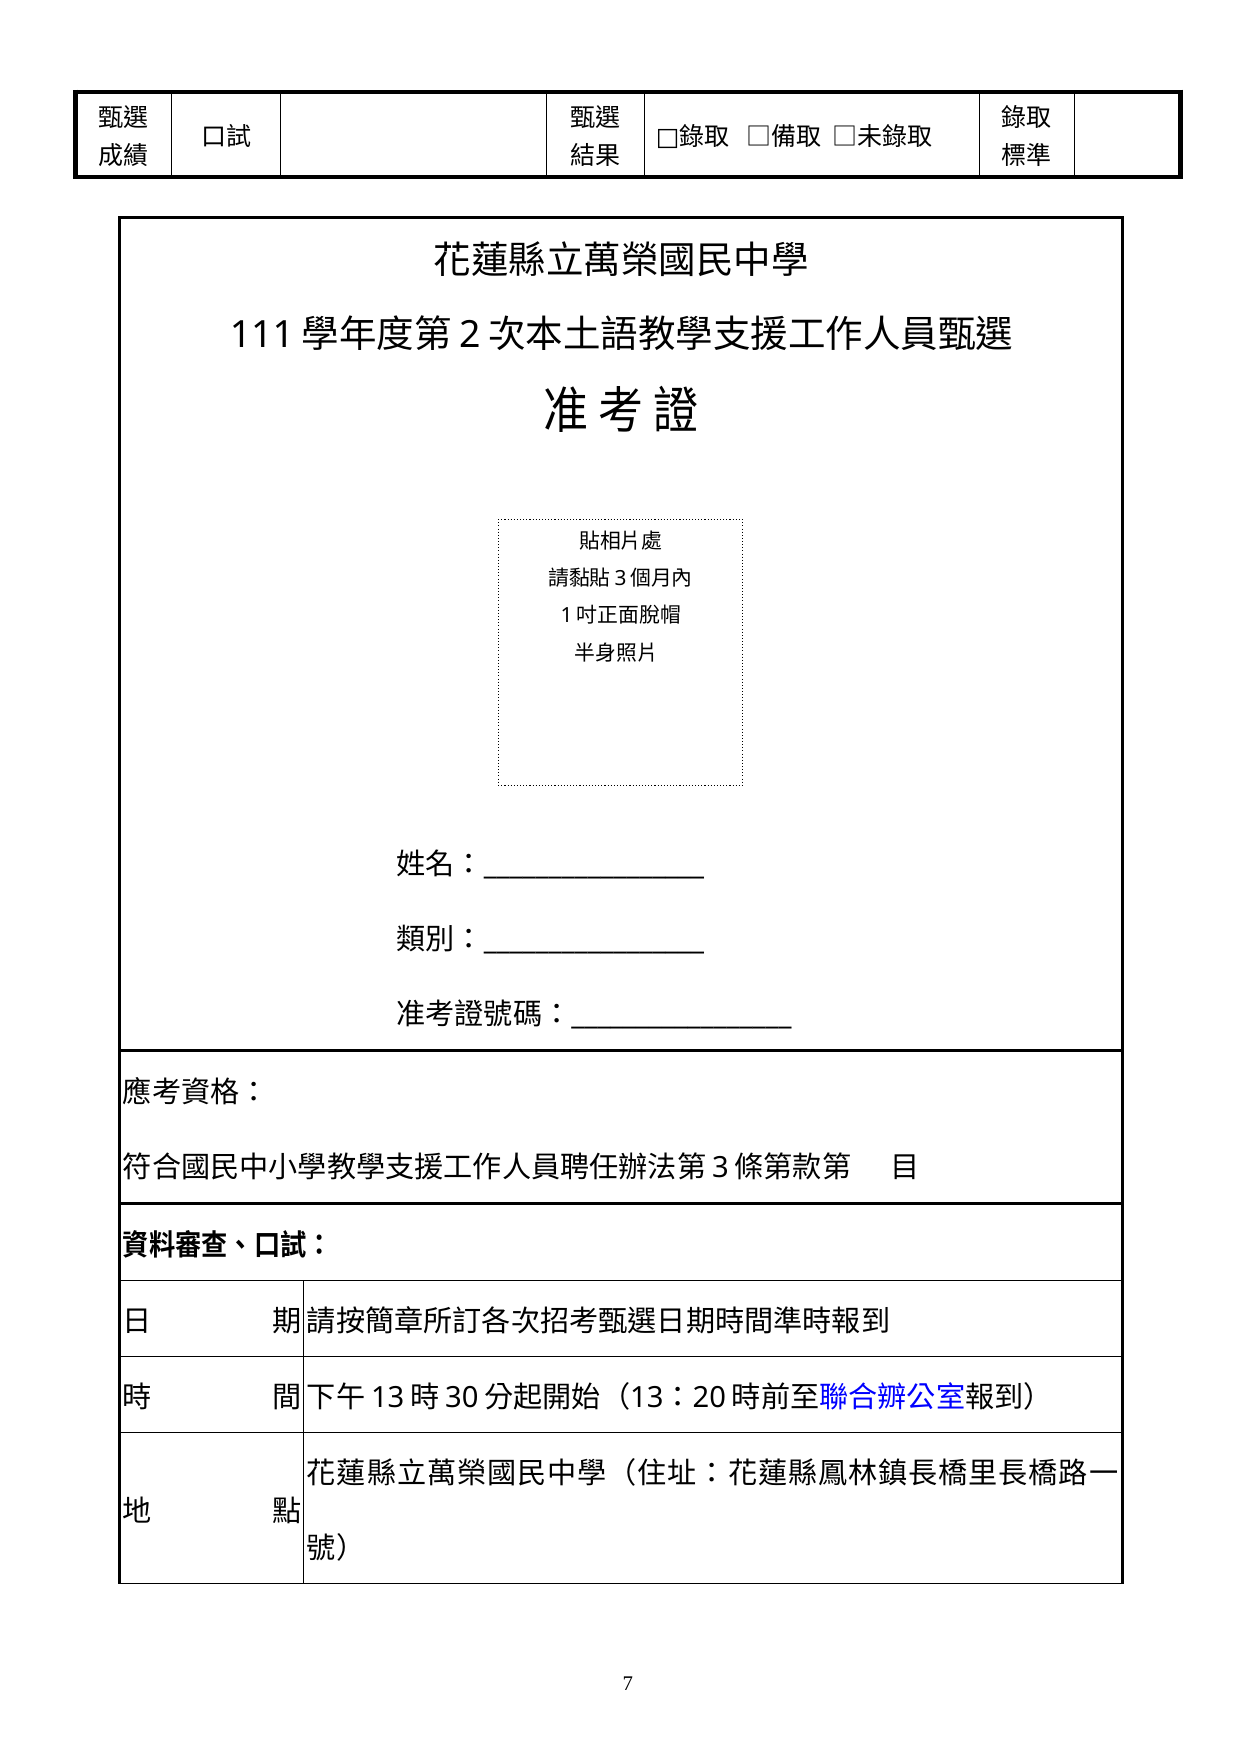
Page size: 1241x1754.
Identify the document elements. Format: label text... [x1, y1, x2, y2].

table_cell 花蓮縣立萬榮國民中學（住址：花蓮縣鳳林鎮長橋里長橋路一號） [304, 1433, 1121, 1583]
table_cell 甄選 成績 [78, 94, 171, 175]
table_cell 口試 [172, 94, 280, 175]
table_header 花蓮縣立萬榮國民中學 111學年度第2次本土語教學支援工作人員甄選 准 考 證 姓名：_________________ 類別：_________________ 准考證號碼：_________________ [121, 219, 1121, 1049]
table_cell 時間 [121, 1357, 303, 1432]
table_cell 請按簡章所訂各次招考甄選日期時間準時報到 [304, 1281, 1121, 1356]
table_cell 地點 [121, 1433, 303, 1583]
table_cell 錄取標準 [980, 94, 1074, 175]
table_cell 甄選 結果 [547, 94, 644, 175]
table_cell 日期 [121, 1281, 303, 1356]
table_cell 下午13時30分起開始（13：20時前至聯合辧公室報到） [304, 1357, 1121, 1432]
table_cell □錄取 □備取 □未錄取 [645, 94, 979, 175]
table_cell [281, 94, 546, 175]
table_cell [1075, 94, 1178, 175]
table_cell 應考資格： 符合國民中小學教學支援工作人員聘任辦法第3條第款第 目 [121, 1052, 1121, 1202]
table_cell 資料審查、口試： [121, 1205, 1121, 1280]
